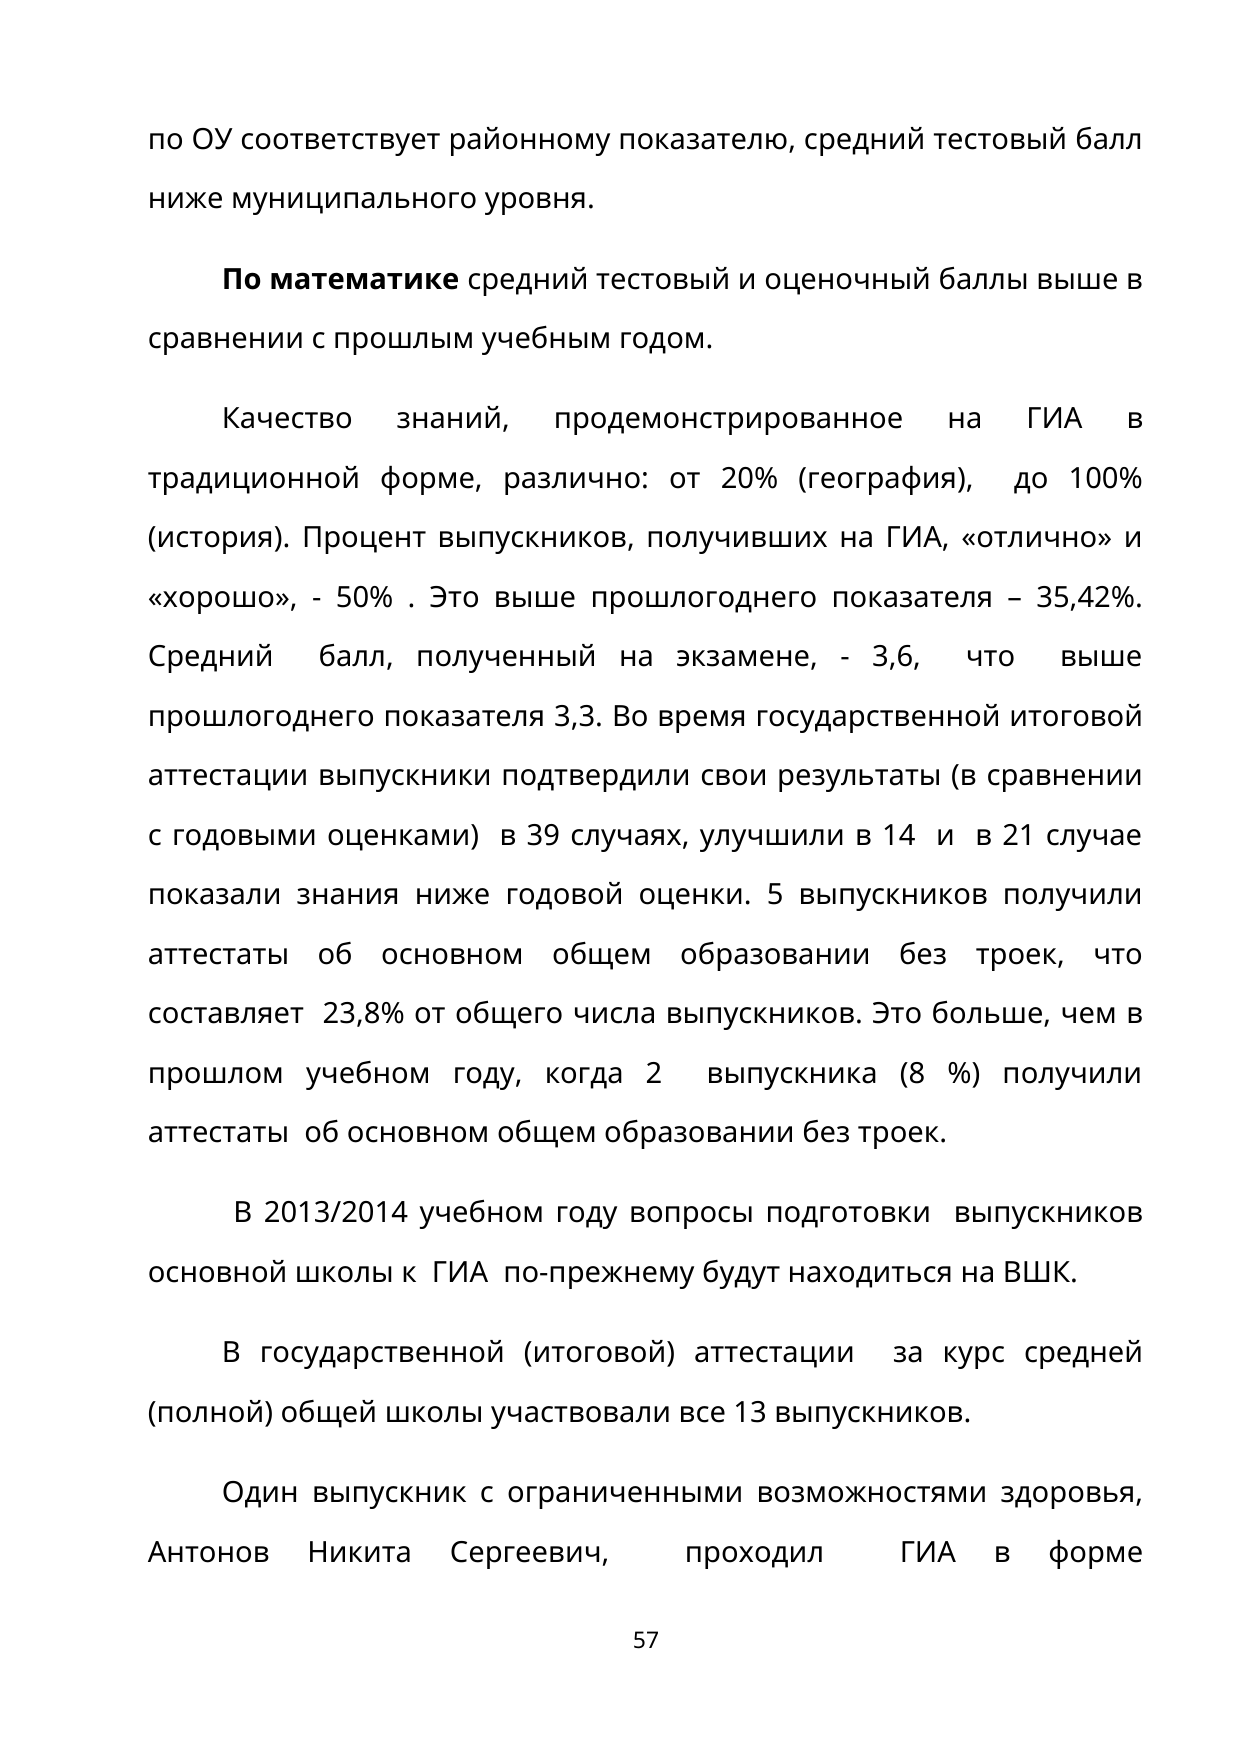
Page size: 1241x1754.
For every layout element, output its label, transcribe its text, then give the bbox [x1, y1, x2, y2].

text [148, 1471, 1144, 1571]
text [148, 118, 1144, 217]
text Качество знаний, продемонстрированное на ГИА в традиционной форме, различно: от 20% (география), до 100% (история). Процент выпускников, получивших на ГИА, «отлично» и «хорошо», - 50% . Это выше прошлогоднего показателя – 35,42%. Средний балл, полученный на экзамене, - 3,6, что выше прошлогоднего показателя 3,3. Во время государственной итоговой аттестации выпускники подтвердили свои результаты (в сравнении с годовыми оценками) в 39 случаях, улучшили в 14 и в 21 случае показали знания ниже годовой оценки. 5 выпускников получили аттестаты об основном общем образовании без троек, что составляет 23,8% от общего числа выпускников. Это больше, чем в прошлом учебном году, когда 2 выпускника (8 %) получили аттестаты об основном общем образовании без троек. [148, 398, 1144, 1151]
text По математике средний тестовый и оценочный баллы выше в сравнении с прошлым учебным годом. [148, 258, 1144, 357]
text В 2013/2014 учебном году вопросы подготовки выпускников основной школы к ГИА по-прежнему будут находиться на ВШК. [148, 1192, 1144, 1291]
text В государственной (итоговой) аттестации за курс средней (полной) общей школы участвовали все 13 выпускников. [148, 1332, 1144, 1431]
